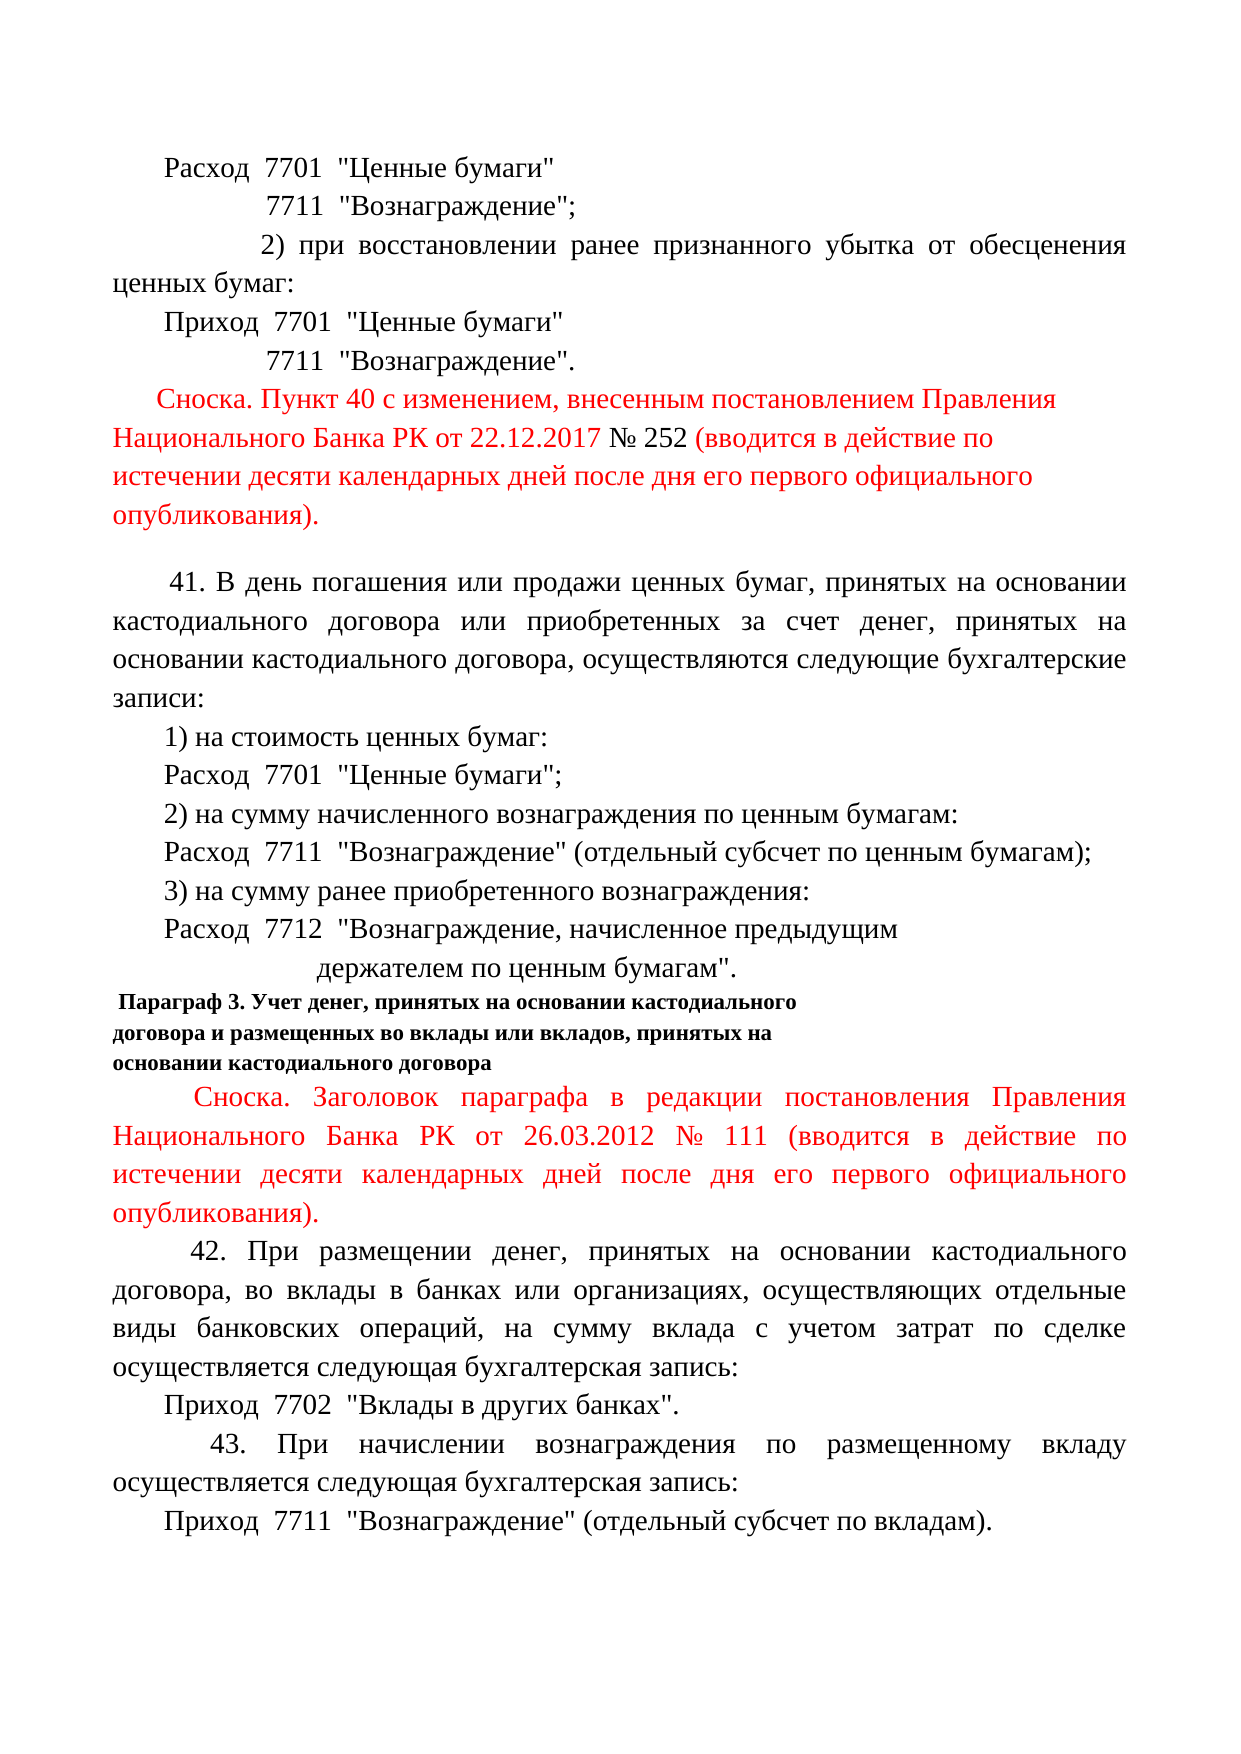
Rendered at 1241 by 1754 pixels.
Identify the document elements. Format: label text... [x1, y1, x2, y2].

text Параграф 3. Учет денег, принятых на основании кастодиального договора и размещенных во вклады или вкладов, принятых на основании кастодиального договора [112, 988, 1128, 1075]
text 43. При начислении вознаграждения по размещенному вкладу осуществляется следующая бухгалтерская запись: [112, 1426, 1128, 1498]
text 2) на сумму начисленного вознаграждения по ценным бумагам: [112, 796, 1128, 829]
text Сноска. Заголовок параграфа в редакции постановления Правления Национального Банка РК от 26.03.2012 № 111 (вводится в действие по истечении десяти календарных дней после дня его первого официального опубликования). [112, 1079, 1128, 1228]
text Приход 7702 "Вклады в других банках". [112, 1387, 1128, 1421]
text 2) при восстановлении ранее признанного убытка от обесценения ценных бумаг: [112, 227, 1128, 299]
text Расход 7701 "Ценные бумаги" [112, 150, 1128, 183]
text Сноска. Пункт 40 с изменением, внесенным постановлением Правления Национального Банка РК от 22.12.2017 № 252 (вводится в действие по истечении десяти календарных дней после дня его первого официального опубликования). [112, 381, 1128, 561]
text 7711 "Вознаграждение". [112, 343, 1128, 376]
text Приход 7711 "Вознаграждение" (отдельный субсчет по вкладам). [112, 1503, 1128, 1537]
text 42. При размещении денег, принятых на основании кастодиального договора, во вклады в банках или организациях, осуществляющих отдельные виды банковских операций, на сумму вклада с учетом затрат по сделке осуществляется следующая бухгалтерская запись: [112, 1233, 1128, 1382]
text 41. В день погашения или продажи ценных бумаг, принятых на основании кастодиального договора или приобретенных за счет денег, принятых на основании кастодиального договора, осуществляются следующие бухгалтерские записи: [112, 564, 1128, 714]
text Расход 7712 "Вознаграждение, начисленное предыдущим [112, 911, 1128, 945]
text Расход 7701 "Ценные бумаги"; [112, 757, 1128, 791]
text Приход 7701 "Ценные бумаги" [112, 304, 1128, 338]
text 7711 "Вознаграждение"; [112, 188, 1128, 222]
text Расход 7711 "Вознаграждение" (отдельный субсчет по ценным бумагам); [112, 834, 1128, 868]
text держателем по ценным бумагам". [112, 950, 1128, 983]
text 3) на сумму ранее приобретенного вознаграждения: [112, 873, 1128, 906]
text 1) на стоимость ценных бумаг: [112, 719, 1128, 752]
